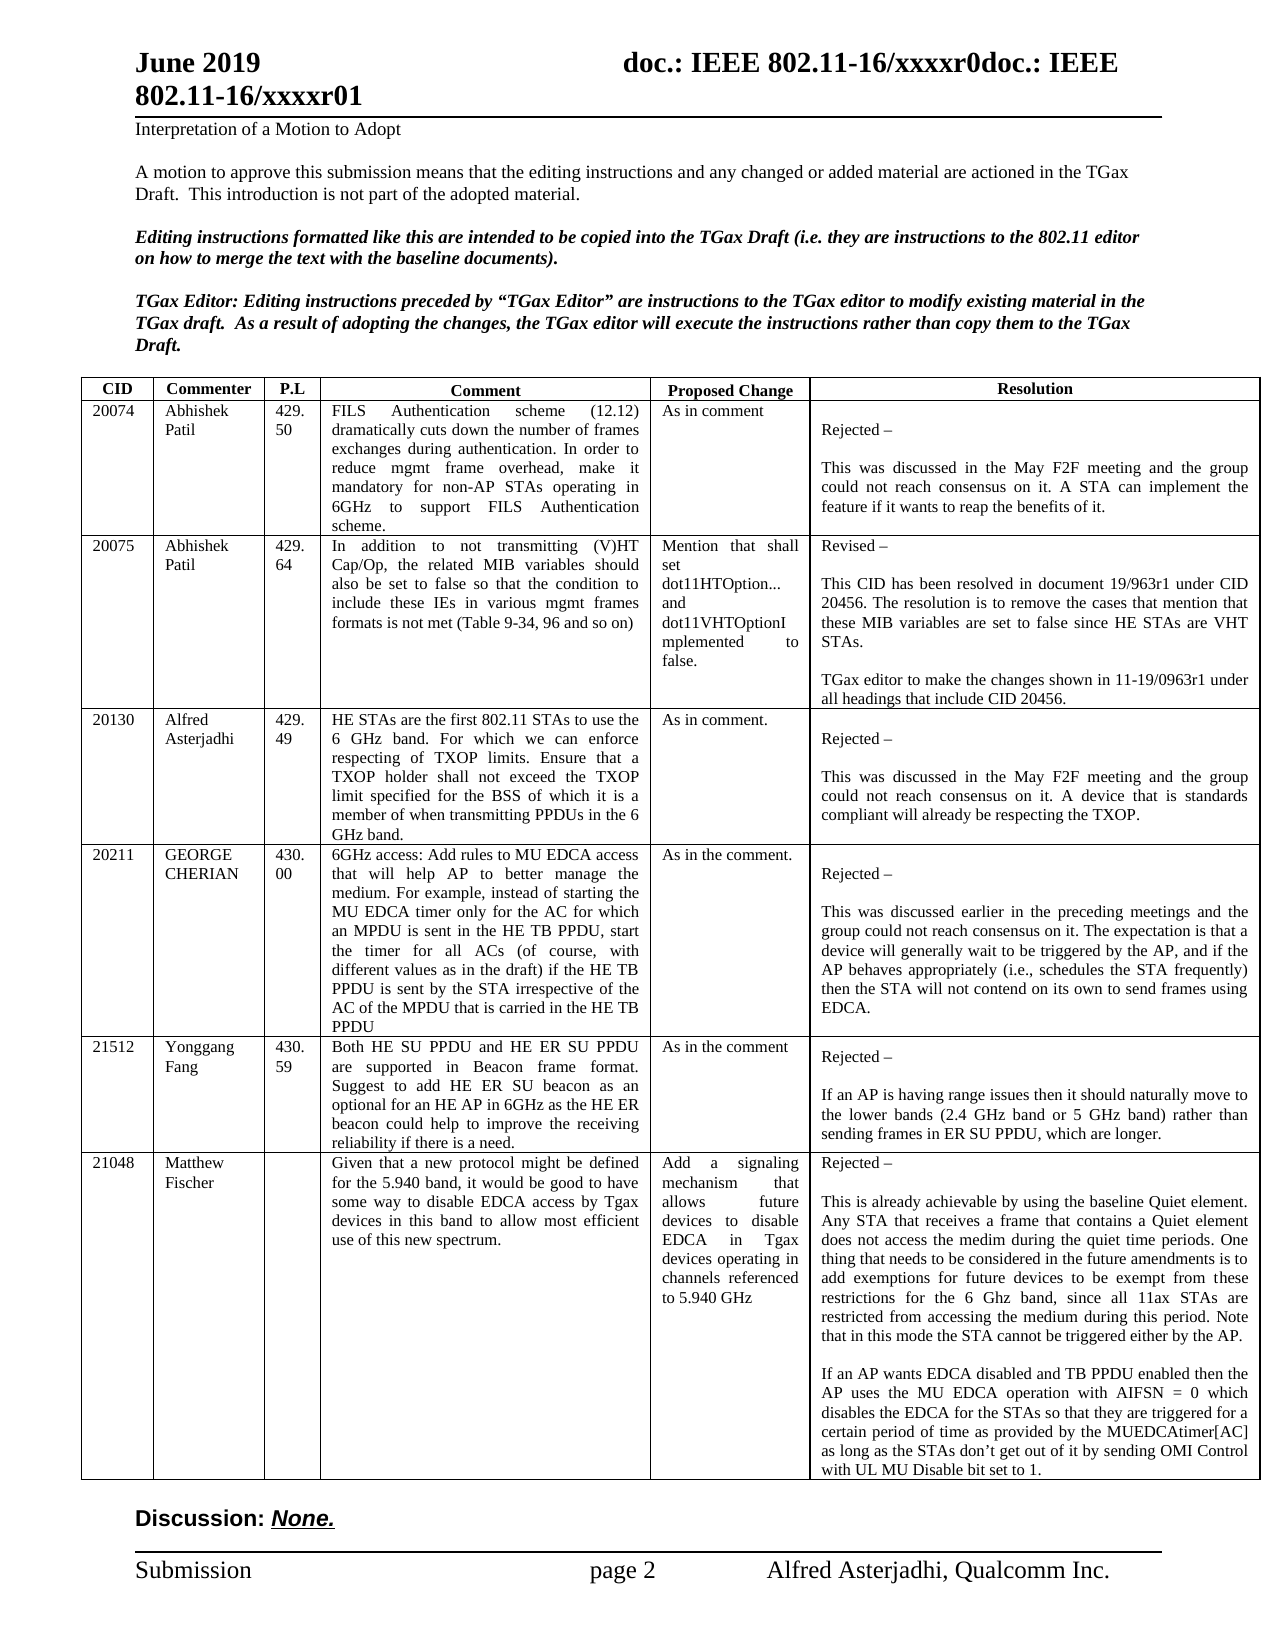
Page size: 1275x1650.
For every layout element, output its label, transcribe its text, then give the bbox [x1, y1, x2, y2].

table_cell Rejected – This was discussed in the May F2F meeting and the group could not reach consensus on it. A STA can implement the feature if it wants to reap the benefits of it. [811, 401, 1259, 535]
table_cell Given that a new protocol might be defined for the 5.940 band, it would be good to have some way to disable EDCA access by Tgax devices in this band to allow most efficient use of this new spectrum. [321, 1153, 650, 1479]
table_cell Rejected – If an AP is having range issues then it should naturally move to the lower bands (2.4 GHz band or 5 GHz band) rather than sending frames in ER SU PPDU, which are longer. [811, 1037, 1259, 1152]
table_header Resolution [811, 378, 1259, 399]
table_header P.L [265, 378, 320, 399]
table_cell 6GHz access: Add rules to MU EDCA access that will help AP to better manage the medium. For example, instead of starting the MU EDCA timer only for the AC for which an MPDU is sent in the HE TB PPDU, start the timer for all ACs (of course, with different values as in the draft) if the HE TB PPDU is sent by the STA irrespective of the AC of the MPDU that is carried in the HE TB PPDU [321, 845, 650, 1036]
table_cell Rejected – This was discussed in the May F2F meeting and the group could not reach consensus on it. A device that is standards compliant will already be respecting the TXOP. [811, 709, 1259, 843]
table_cell Revised – This CID has been resolved in document 19/963r1 under CID 20456. The resolution is to remove the cases that mention that these MIB variables are set to false since HE STAs are VHT STAs. TGax editor to make the changes shown in 11-19/0963r1 under all headings that include CID 20456. [811, 536, 1259, 708]
table_cell GEORGE CHERIAN [154, 845, 264, 1036]
text A motion to approve this submission means that the editing instructions and any changed or added material are actioned in the TGax Draft. This introduction is not part of the adopted material. [135, 161, 1162, 204]
table_cell Rejected – This is already achievable by using the baseline Quiet element. Any STA that receives a frame that contains a Quiet element does not access the medim during the quiet time periods. One thing that needs to be considered in the future amendments is to add exemptions for future devices to be exempt from these restrictions for the 6 Ghz band, since all 11ax STAs are restricted from accessing the medium during this period. Note that in this mode the STA cannot be triggered either by the AP. If an AP wants EDCA disabled and TB PPDU enabled then the AP uses the MU EDCA operation with AIFSN = 0 which disables the EDCA for the STAs so that they are triggered for a certain period of time as provided by the MUEDCAtimer[AC] as long as the STAs don’t get out of it by sending OMI Control with UL MU Disable bit set to 1. [811, 1153, 1259, 1479]
table_cell Mention that shall set dot11HTOption... and dot11VHTOptionImplemented to false. [651, 536, 809, 708]
table_cell As in comment [651, 401, 809, 535]
table_cell 430.00 [265, 845, 320, 1036]
table_cell 20130 [82, 709, 153, 843]
text TGax Editor: Editing instructions preceded by “TGax Editor” are instructions to the TGax editor to modify existing material in the TGax draft. As a result of adopting the changes, the TGax editor will execute the instructions rather than copy them to the TGax Draft. [135, 290, 1162, 355]
table_cell 429.49 [265, 709, 320, 843]
table_cell FILS Authentication scheme (12.12) dramatically cuts down the number of frames exchanges during authentication. In order to reduce mgmt frame overhead, make it mandatory for non-AP STAs operating in 6GHz to support FILS Authentication scheme. [321, 401, 650, 535]
table_cell [265, 1153, 320, 1479]
table_cell Add a signaling mechanism that allows future devices to disable EDCA in Tgax devices operating in channels referenced to 5.940 GHz [651, 1153, 809, 1479]
table_cell Abhishek Patil [154, 401, 264, 535]
table_header Commenter [154, 378, 264, 399]
table_cell 20075 [82, 536, 153, 708]
text Editing instructions formatted like this are intended to be copied into the TGax Draft (i.e. they are instructions to the 802.11 editor on how to merge the text with the baseline documents). [135, 226, 1162, 269]
text Interpretation of a Motion to Adopt [135, 118, 1162, 139]
table_cell In addition to not transmitting (V)HT Cap/Op, the related MIB variables should also be set to false so that the condition to include these IEs in various mgmt frames formats is not met (Table 9-34, 96 and so on) [321, 536, 650, 708]
table_cell 20074 [82, 401, 153, 535]
table_cell 21512 [82, 1037, 153, 1152]
table_header Comment [321, 378, 650, 399]
table_cell Abhishek Patil [154, 536, 264, 708]
table_cell 21048 [82, 1153, 153, 1479]
table_cell As in the comment. [651, 845, 809, 1036]
table_cell Rejected – This was discussed earlier in the preceding meetings and the group could not reach consensus on it. The expectation is that a device will generally wait to be triggered by the AP, and if the AP behaves appropriately (i.e., schedules the STA frequently) then the STA will not contend on its own to send frames using EDCA. [811, 845, 1259, 1036]
table_cell HE STAs are the first 802.11 STAs to use the 6 GHz band. For which we can enforce respecting of TXOP limits. Ensure that a TXOP holder shall not exceed the TXOP limit specified for the BSS of which it is a member of when transmitting PPDUs in the 6 GHz band. [321, 709, 650, 843]
table_cell 429.50 [265, 401, 320, 535]
table_cell 20211 [82, 845, 153, 1036]
text Discussion: None. [135, 1505, 1162, 1531]
table_cell 430.59 [265, 1037, 320, 1152]
table_cell As in the comment [651, 1037, 809, 1152]
table_cell Alfred Asterjadhi [154, 709, 264, 843]
table_header Proposed Change [651, 378, 809, 399]
table_cell Yonggang Fang [154, 1037, 264, 1152]
table_cell Matthew Fischer [154, 1153, 264, 1479]
table_cell As in comment. [651, 709, 809, 843]
table_cell 429.64 [265, 536, 320, 708]
table_header CID [82, 378, 153, 399]
table_cell Both HE SU PPDU and HE ER SU PPDU are supported in Beacon frame format. Suggest to add HE ER SU beacon as an optional for an HE AP in 6GHz as the HE ER beacon could help to improve the receiving reliability if there is a need. [321, 1037, 650, 1152]
